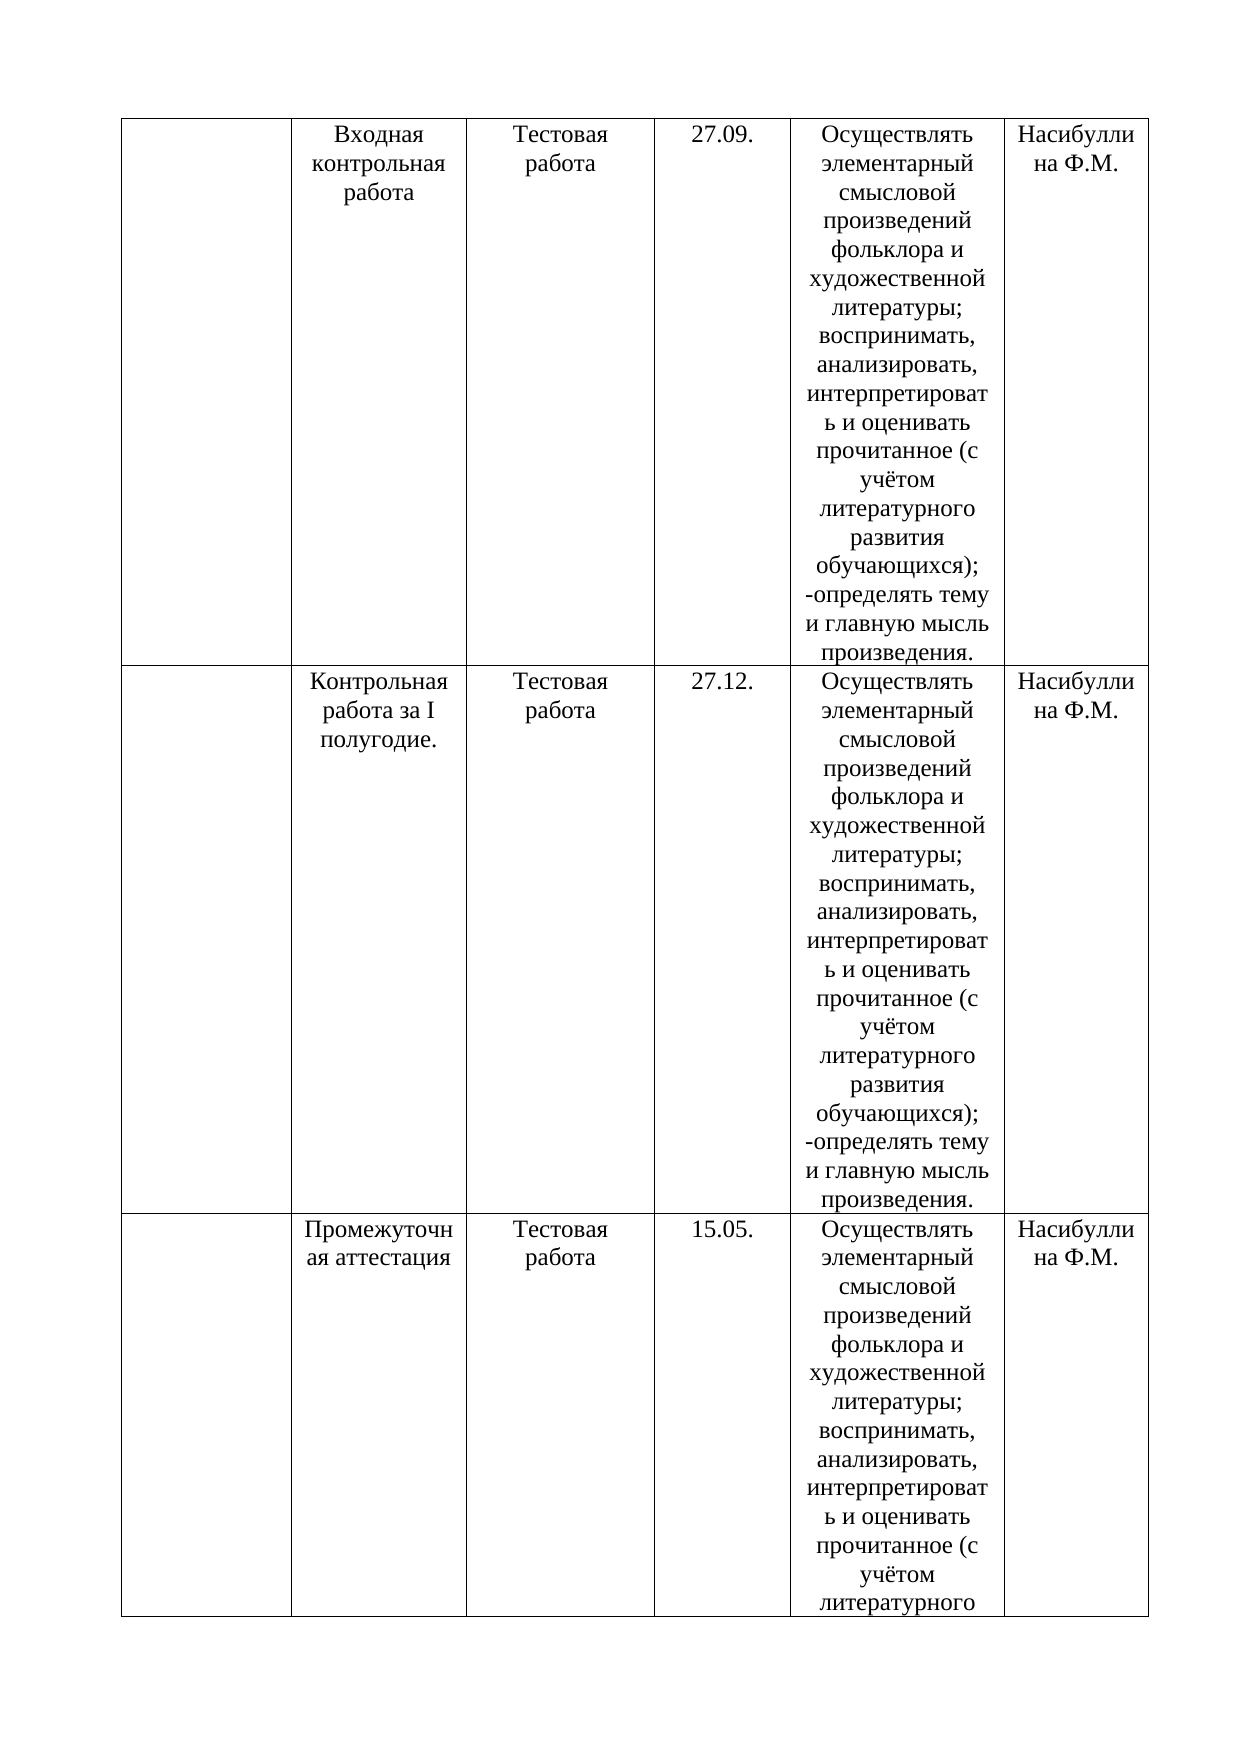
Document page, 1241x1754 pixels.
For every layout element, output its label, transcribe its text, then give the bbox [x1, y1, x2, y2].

table_cell Тестовая работа [467, 666, 654, 1213]
table_cell [122, 119, 291, 665]
table_cell Входная контрольная работа [292, 119, 466, 665]
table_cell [292, 1214, 466, 1616]
table_cell Контрольная работа за I полугодие. [292, 666, 466, 1213]
table_cell Насибуллина Ф.М. [1005, 666, 1148, 1213]
table_cell Тестовая работа [467, 1214, 654, 1616]
table_cell [122, 1214, 291, 1616]
table_cell 27.12. [655, 666, 790, 1213]
table_cell Насибуллина Ф.М. [1005, 1214, 1148, 1616]
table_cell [791, 1214, 1004, 1616]
table_cell [122, 666, 291, 1213]
table_cell 27.09. [655, 119, 790, 665]
table_cell Насибуллина Ф.М. [1005, 119, 1148, 665]
table_cell Тестовая работа [467, 119, 654, 665]
table_cell 15.05. [655, 1214, 790, 1616]
